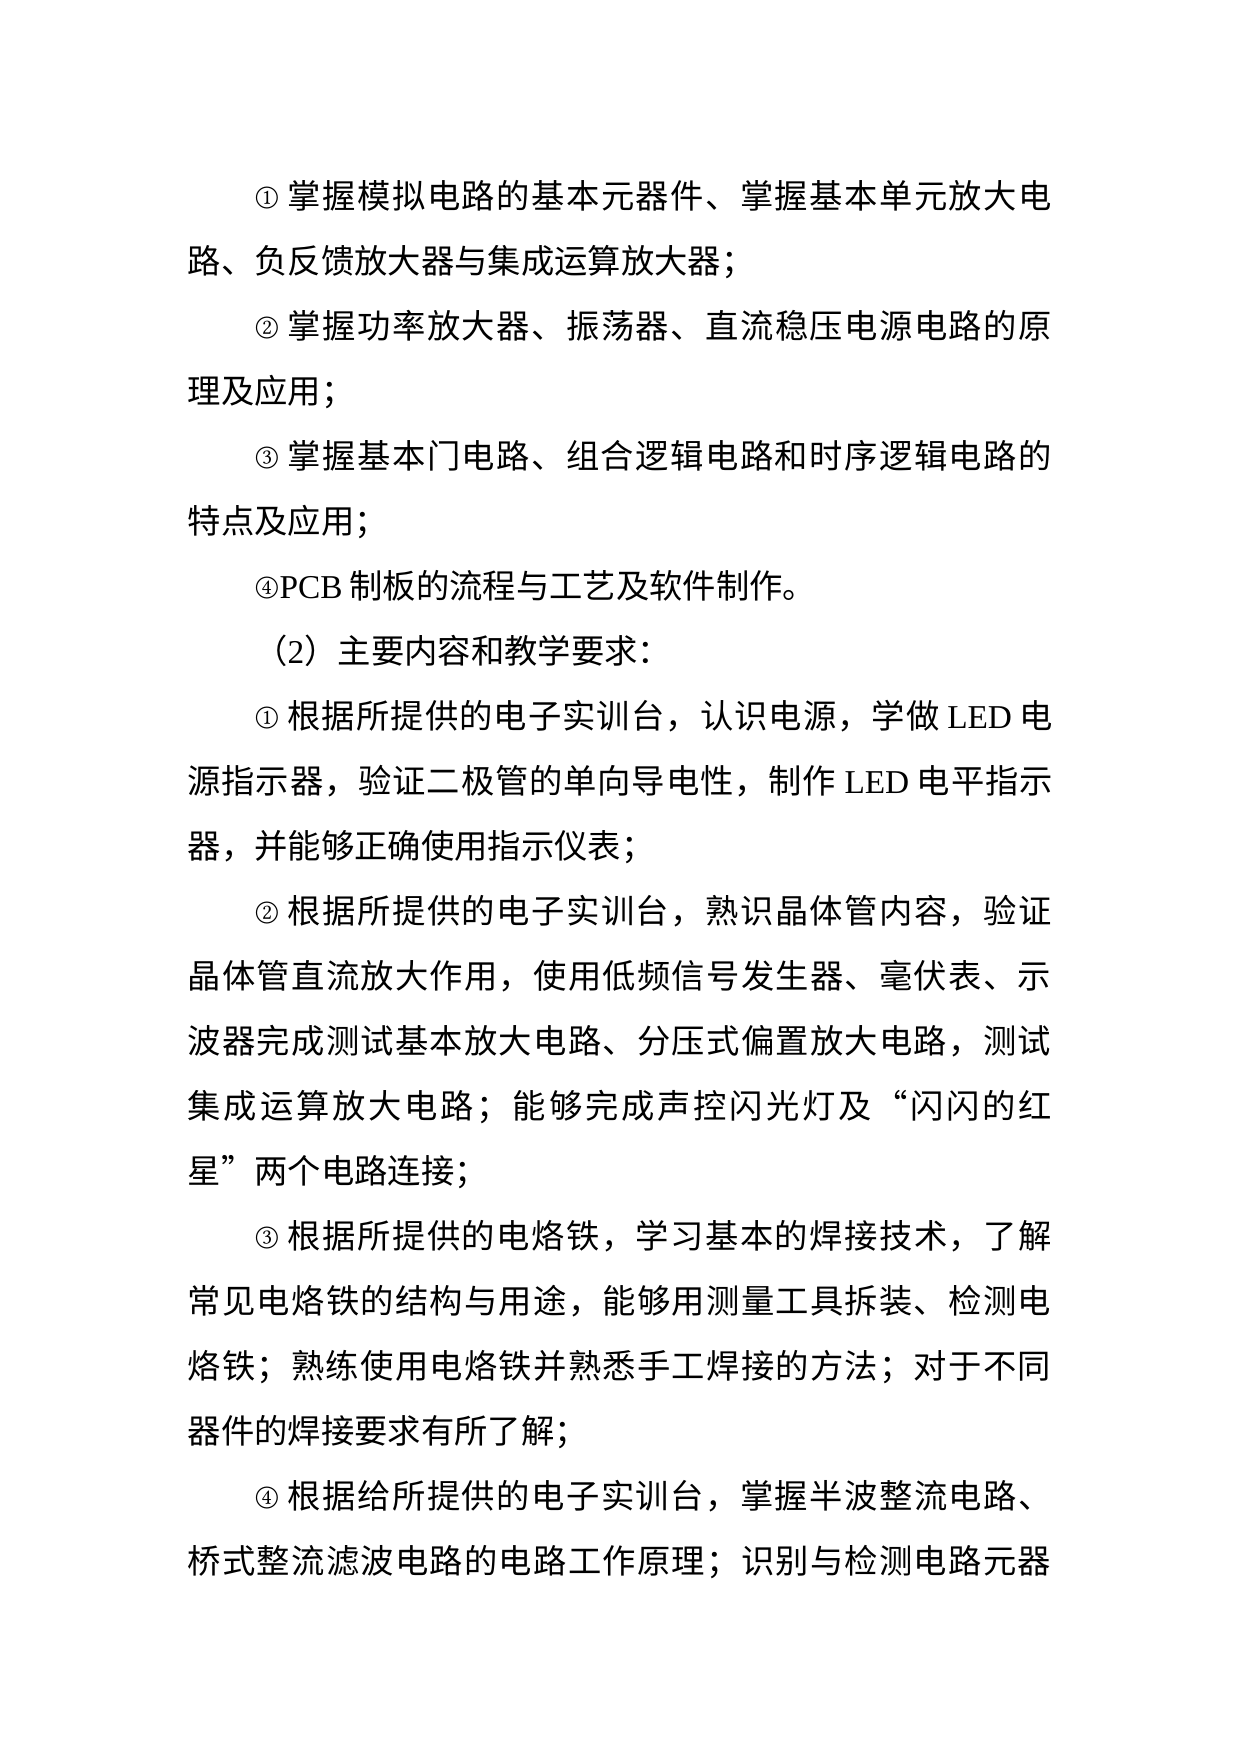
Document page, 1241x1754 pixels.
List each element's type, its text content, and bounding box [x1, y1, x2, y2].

text ①根据所提供的电子实训台，认识电源，学做LED电源指示器，验证二极管的单向导电性，制作LED电平指示器，并能够正确使用指示仪表； [187, 682, 1053, 877]
text ③根据所提供的电烙铁，学习基本的焊接技术，了解常见电烙铁的结构与用途，能够用测量工具拆装、检测电烙铁；熟练使用电烙铁并熟悉手工焊接的方法；对于不同器件的焊接要求有所了解； [187, 1202, 1053, 1462]
text ①掌握模拟电路的基本元器件、掌握基本单元放大电路、负反馈放大器与集成运算放大器； [187, 162, 1053, 292]
text ④PCB制板的流程与工艺及软件制作。 [187, 552, 1053, 617]
text ②掌握功率放大器、振荡器、直流稳压电源电路的原理及应用； [187, 292, 1053, 422]
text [187, 1462, 1053, 1592]
text ②根据所提供的电子实训台，熟识晶体管内容，验证晶体管直流放大作用，使用低频信号发生器、毫伏表、示波器完成测试基本放大电路、分压式偏置放大电路，测试集成运算放大电路；能够完成声控闪光灯及“闪闪的红星”两个电路连接； [187, 877, 1053, 1202]
text （2）主要内容和教学要求： [187, 617, 1053, 682]
text ③掌握基本门电路、组合逻辑电路和时序逻辑电路的特点及应用； [187, 422, 1053, 552]
